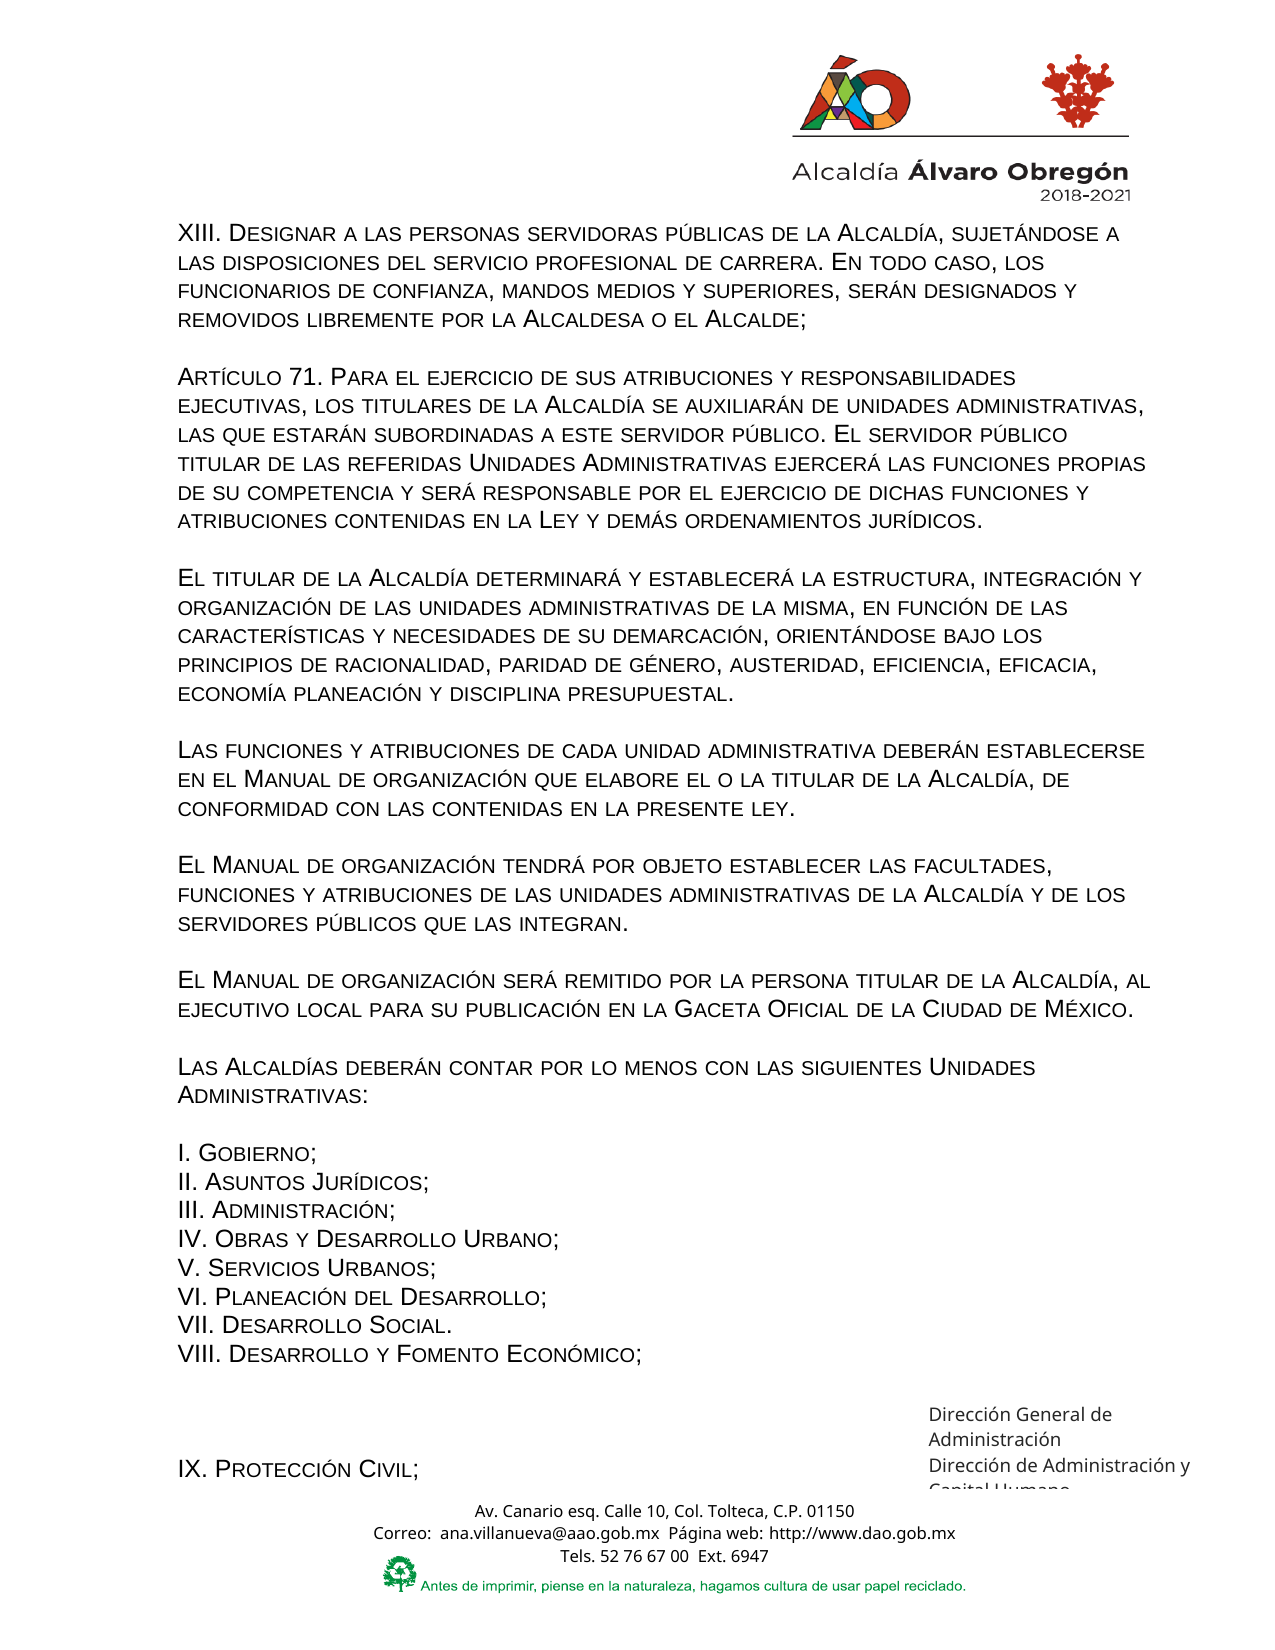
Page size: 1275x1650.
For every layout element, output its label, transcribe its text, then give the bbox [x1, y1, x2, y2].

text El Manual de organización será remitido por la persona titular de la Alcaldía, al ejecutivo local para su publicación en la Gaceta Oficial de la Ciudad de México. [177, 965, 1152, 1023]
text El titular de la Alcaldía determinará y establecerá la estructura, integración y organización de las unidades administrativas de la misma, en función de las características y necesidades de su demarcación, orientándose bajo los principios de racionalidad, paridad de género, austeridad, eficiencia, eficacia, economía planeación y disciplina presupuestal. [177, 563, 1152, 707]
text IX. Protección Civil; [177, 1454, 1152, 1483]
text IV. Obras y Desarrollo Urbano; [177, 1224, 1152, 1253]
text Artículo 71. Para el ejercicio de sus atribuciones y responsabilidades ejecutivas, los titulares de la Alcaldía se auxiliarán de unidades administrativas, las que estarán subordinadas a este servidor público. El servidor público titular de las referidas Unidades Administrativas ejercerá las funciones propias de su competencia y será responsable por el ejercicio de dichas funciones y atribuciones contenidas en la Ley y demás ordenamientos jurídicos. [177, 362, 1152, 534]
text XIII. Designar a las personas servidoras públicas de la Alcaldía, sujetándose a las disposiciones del servicio profesional de carrera. En todo caso, los funcionarios de confianza, mandos medios y superiores, serán designados y removidos libremente por la Alcaldesa o el Alcalde; [177, 218, 1152, 333]
picture [770, 44, 1152, 211]
text VII. Desarrollo Social. [177, 1310, 1152, 1339]
text I. Gobierno; [177, 1138, 1152, 1167]
text III. Administración; [177, 1195, 1152, 1224]
text Las funciones y atribuciones de cada unidad administrativa deberán establecerse en el Manual de organización que elabore el o la titular de la Alcaldía, de conformidad con las contenidas en la presente ley. [177, 735, 1152, 822]
text El Manual de organización tendrá por objeto establecer las facultades, funciones y atribuciones de las unidades administrativas de la Alcaldía y de los servidores públicos que las integran. [177, 850, 1152, 937]
text VIII. Desarrollo y Fomento Económico; [177, 1339, 1152, 1368]
text II. Asuntos Jurídicos; [177, 1167, 1152, 1195]
text VI. Planeación del Desarrollo; [177, 1282, 1152, 1310]
text V. Servicios Urbanos; [177, 1253, 1152, 1282]
text Las Alcaldías deberán contar por lo menos con las siguientes Unidades Administrativas: [177, 1052, 1152, 1109]
